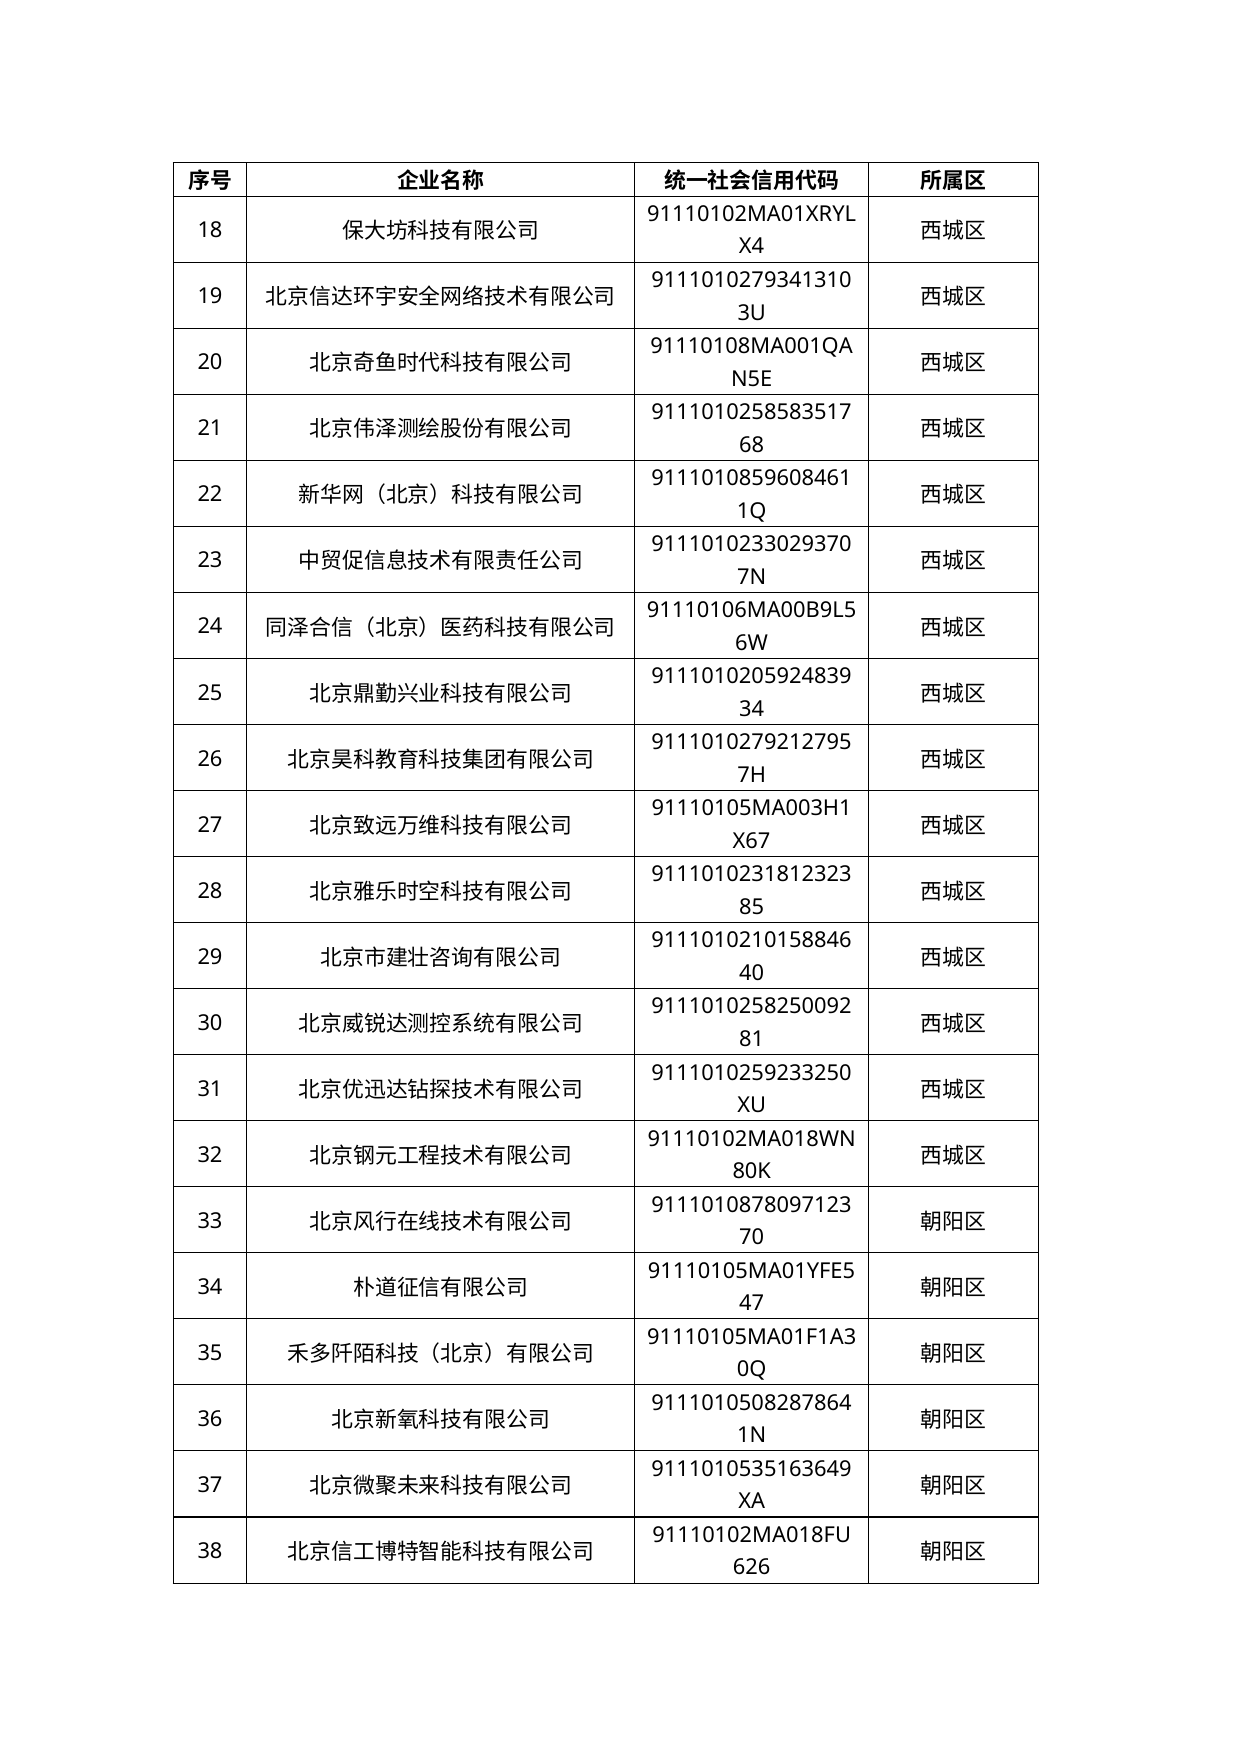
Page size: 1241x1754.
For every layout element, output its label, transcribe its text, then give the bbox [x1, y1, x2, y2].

table_cell 西城区 [869, 1055, 1038, 1120]
table_cell 朝阳区 [869, 1319, 1038, 1384]
table_cell 中贸促信息技术有限责任公司 [247, 527, 634, 592]
table_cell 911101087809712370 [635, 1187, 868, 1252]
table_cell 23 [174, 527, 246, 592]
table_cell 朝阳区 [869, 1253, 1038, 1318]
table_cell 32 [174, 1121, 246, 1186]
table_cell 西城区 [869, 725, 1038, 790]
table_cell 北京威锐达测控系统有限公司 [247, 989, 634, 1054]
table_cell 北京信工博特智能科技有限公司 [247, 1518, 634, 1582]
table_header 序号 [174, 163, 246, 196]
table_cell 9111010259233250XU [635, 1055, 868, 1120]
table_cell 91110106MA00B9L56W [635, 593, 868, 658]
table_cell 911101023181232385 [635, 857, 868, 922]
table_cell 北京市建壮咨询有限公司 [247, 923, 634, 988]
table_cell 新华网（北京）科技有限公司 [247, 461, 634, 526]
table_cell 37 [174, 1451, 246, 1516]
table_cell 19 [174, 263, 246, 328]
table_cell 北京钢元工程技术有限公司 [247, 1121, 634, 1186]
table_cell 91110102MA018FU626 [635, 1518, 868, 1582]
table_cell 北京风行在线技术有限公司 [247, 1187, 634, 1252]
table_cell 西城区 [869, 923, 1038, 988]
table_cell 西城区 [869, 329, 1038, 394]
table_cell 20 [174, 329, 246, 394]
table_cell 911101021015884640 [635, 923, 868, 988]
table_cell 北京鼎勤兴业科技有限公司 [247, 659, 634, 724]
table_cell 91110102330293707N [635, 527, 868, 592]
table_cell 91110105MA01YFE547 [635, 1253, 868, 1318]
table_cell 朝阳区 [869, 1451, 1038, 1516]
table_header 企业名称 [247, 163, 634, 196]
table_cell 西城区 [869, 989, 1038, 1054]
table_cell 30 [174, 989, 246, 1054]
table_cell 9111010535163649XA [635, 1451, 868, 1516]
table_cell 北京伟泽测绘股份有限公司 [247, 395, 634, 460]
table_cell 朝阳区 [869, 1187, 1038, 1252]
table_cell 北京新氧科技有限公司 [247, 1385, 634, 1450]
table_cell 33 [174, 1187, 246, 1252]
table_cell 91110105MA01F1A30Q [635, 1319, 868, 1384]
table_cell 西城区 [869, 791, 1038, 856]
table_cell 91110102MA01XRYLX4 [635, 197, 868, 262]
table_cell 西城区 [869, 461, 1038, 526]
table_cell 91110108596084611Q [635, 461, 868, 526]
table_cell 91110108MA001QAN5E [635, 329, 868, 394]
table_cell 911101025825009281 [635, 989, 868, 1054]
table_cell 18 [174, 197, 246, 262]
table_cell 北京信达环宇安全网络技术有限公司 [247, 263, 634, 328]
table_cell 36 [174, 1385, 246, 1450]
table_cell 34 [174, 1253, 246, 1318]
table_cell 35 [174, 1319, 246, 1384]
table_cell 西城区 [869, 395, 1038, 460]
table_cell 西城区 [869, 527, 1038, 592]
table_cell 21 [174, 395, 246, 460]
table_cell 朴道征信有限公司 [247, 1253, 634, 1318]
table_cell 28 [174, 857, 246, 922]
table_cell 91110102793413103U [635, 263, 868, 328]
table_cell 禾多阡陌科技（北京）有限公司 [247, 1319, 634, 1384]
table_cell 38 [174, 1518, 246, 1582]
table_cell 保大坊科技有限公司 [247, 197, 634, 262]
table_cell 北京奇鱼时代科技有限公司 [247, 329, 634, 394]
table_cell 31 [174, 1055, 246, 1120]
table_cell 朝阳区 [869, 1518, 1038, 1582]
table_header 统一社会信用代码 [635, 163, 868, 196]
table_cell 911101020592483934 [635, 659, 868, 724]
table_cell 北京微聚未来科技有限公司 [247, 1451, 634, 1516]
table_cell 91110105MA003H1X67 [635, 791, 868, 856]
table_header 所属区 [869, 163, 1038, 196]
table_cell 西城区 [869, 593, 1038, 658]
table_cell 北京雅乐时空科技有限公司 [247, 857, 634, 922]
table_cell 西城区 [869, 1121, 1038, 1186]
table_cell 西城区 [869, 263, 1038, 328]
table_cell 91110102792127957H [635, 725, 868, 790]
table_cell 91110102MA018WN80K [635, 1121, 868, 1186]
table_cell 同泽合信（北京）医药科技有限公司 [247, 593, 634, 658]
table_cell 西城区 [869, 197, 1038, 262]
table_cell 北京致远万维科技有限公司 [247, 791, 634, 856]
table_cell 27 [174, 791, 246, 856]
table_cell 26 [174, 725, 246, 790]
table_cell 朝阳区 [869, 1385, 1038, 1450]
table_cell 24 [174, 593, 246, 658]
table_cell 25 [174, 659, 246, 724]
table_cell 北京优迅达钻探技术有限公司 [247, 1055, 634, 1120]
table_cell 29 [174, 923, 246, 988]
table_cell 西城区 [869, 659, 1038, 724]
table_cell 22 [174, 461, 246, 526]
table_cell 91110105082878641N [635, 1385, 868, 1450]
table_cell 西城区 [869, 857, 1038, 922]
table_cell 北京昊科教育科技集团有限公司 [247, 725, 634, 790]
table_cell 911101025858351768 [635, 395, 868, 460]
